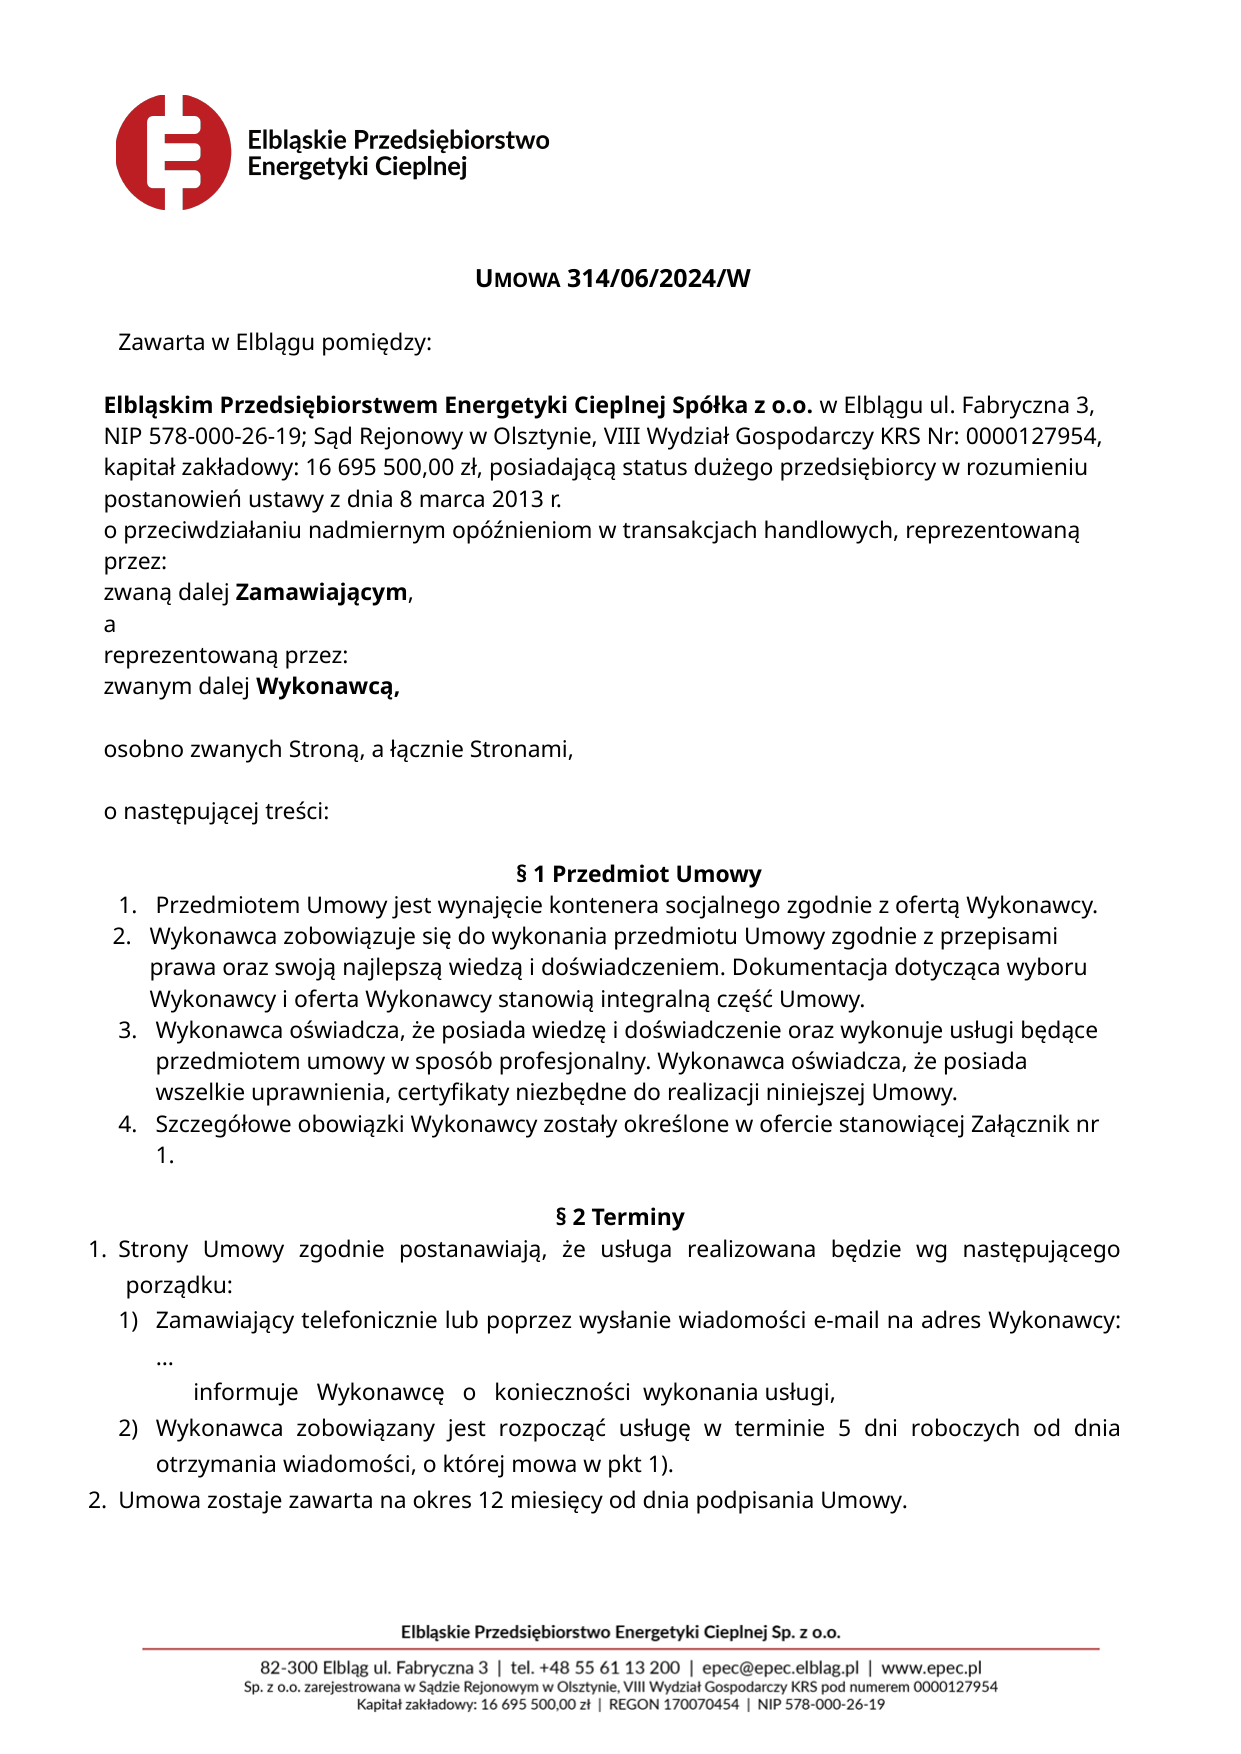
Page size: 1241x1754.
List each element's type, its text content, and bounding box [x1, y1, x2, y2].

text zwanym dalej Wykonawcą, [103, 670, 1122, 701]
text zwaną dalej Zamawiającym, [103, 576, 1122, 608]
text Zawarta w Elblągu pomiędzy: [118, 326, 1122, 358]
list Umowa zostaje zawarta na okres 12 miesięcy od dnia podpisania Umowy. [88, 1484, 1122, 1515]
text informuje Wykonawcę o konieczności wykonania usługi, [193, 1376, 1122, 1408]
text Elbląskim Przedsiębiorstwem Energetyki Cieplnej Spółka z o.o. w Elblągu ul. Fabryczna 3, NIP 578-000-26-19; Sąd Rejonowy w Olsztynie, VIII Wydział Gospodarczy KRS Nr: 0000127954, kapitał zakładowy: 16 695 500,00 zł, posiadającą status dużego przedsiębiorcy w rozumieniu postanowień ustawy z dnia 8 marca 2013 r. o przeciwdziałaniu nadmiernym opóźnieniom w transakcjach handlowych, reprezentowaną przez: [103, 389, 1122, 576]
text § 2 Terminy [118, 1201, 1122, 1233]
picture [116, 95, 550, 210]
text § 1 Przedmiot Umowy [156, 858, 1122, 889]
list Strony Umowy zgodnie postanawiają, że usługa realizowana będzie wg następującego porządku: [88, 1233, 1122, 1300]
text osobno zwanych Stroną, a łącznie Stronami, [103, 733, 1122, 764]
list Wykonawca zobowiązany jest rozpocząć usługę w terminie 5 dni roboczych od dnia otrzymania wiadomości, o której mowa w pkt 1). [118, 1412, 1122, 1479]
list Wykonawca oświadcza, że posiada wiedzę i doświadczenie oraz wykonuje usługi będące przedmiotem umowy w sposób profesjonalny. Wykonawca oświadcza, że posiada wszelkie uprawnienia, certyfikaty niezbędne do realizacji niniejszej Umowy. [118, 1014, 1122, 1108]
list Zamawiający telefonicznie lub poprzez wysłanie wiadomości e-mail na adres Wykonawcy:… [118, 1304, 1122, 1372]
text a [103, 608, 1122, 639]
text o następującej treści: [103, 795, 1122, 826]
list Przedmiotem Umowy jest wynajęcie kontenera socjalnego zgodnie z ofertą Wykonawcy. [118, 889, 1122, 920]
list Wykonawca zobowiązuje się do wykonania przedmiotu Umowy zgodnie z przepisami prawa oraz swoją najlepszą wiedzą i doświadczeniem. Dokumentacja dotycząca wyboru Wykonawcy i oferta Wykonawcy stanowią integralną część Umowy. [112, 920, 1122, 1014]
text Umowa 314/06/2024/W [103, 261, 1122, 295]
picture [118, 1613, 1120, 1719]
text reprezentowaną przez: [103, 639, 1122, 670]
list Szczegółowe obowiązki Wykonawcy zostały określone w ofercie stanowiącej Załącznik nr 1. [118, 1108, 1122, 1170]
